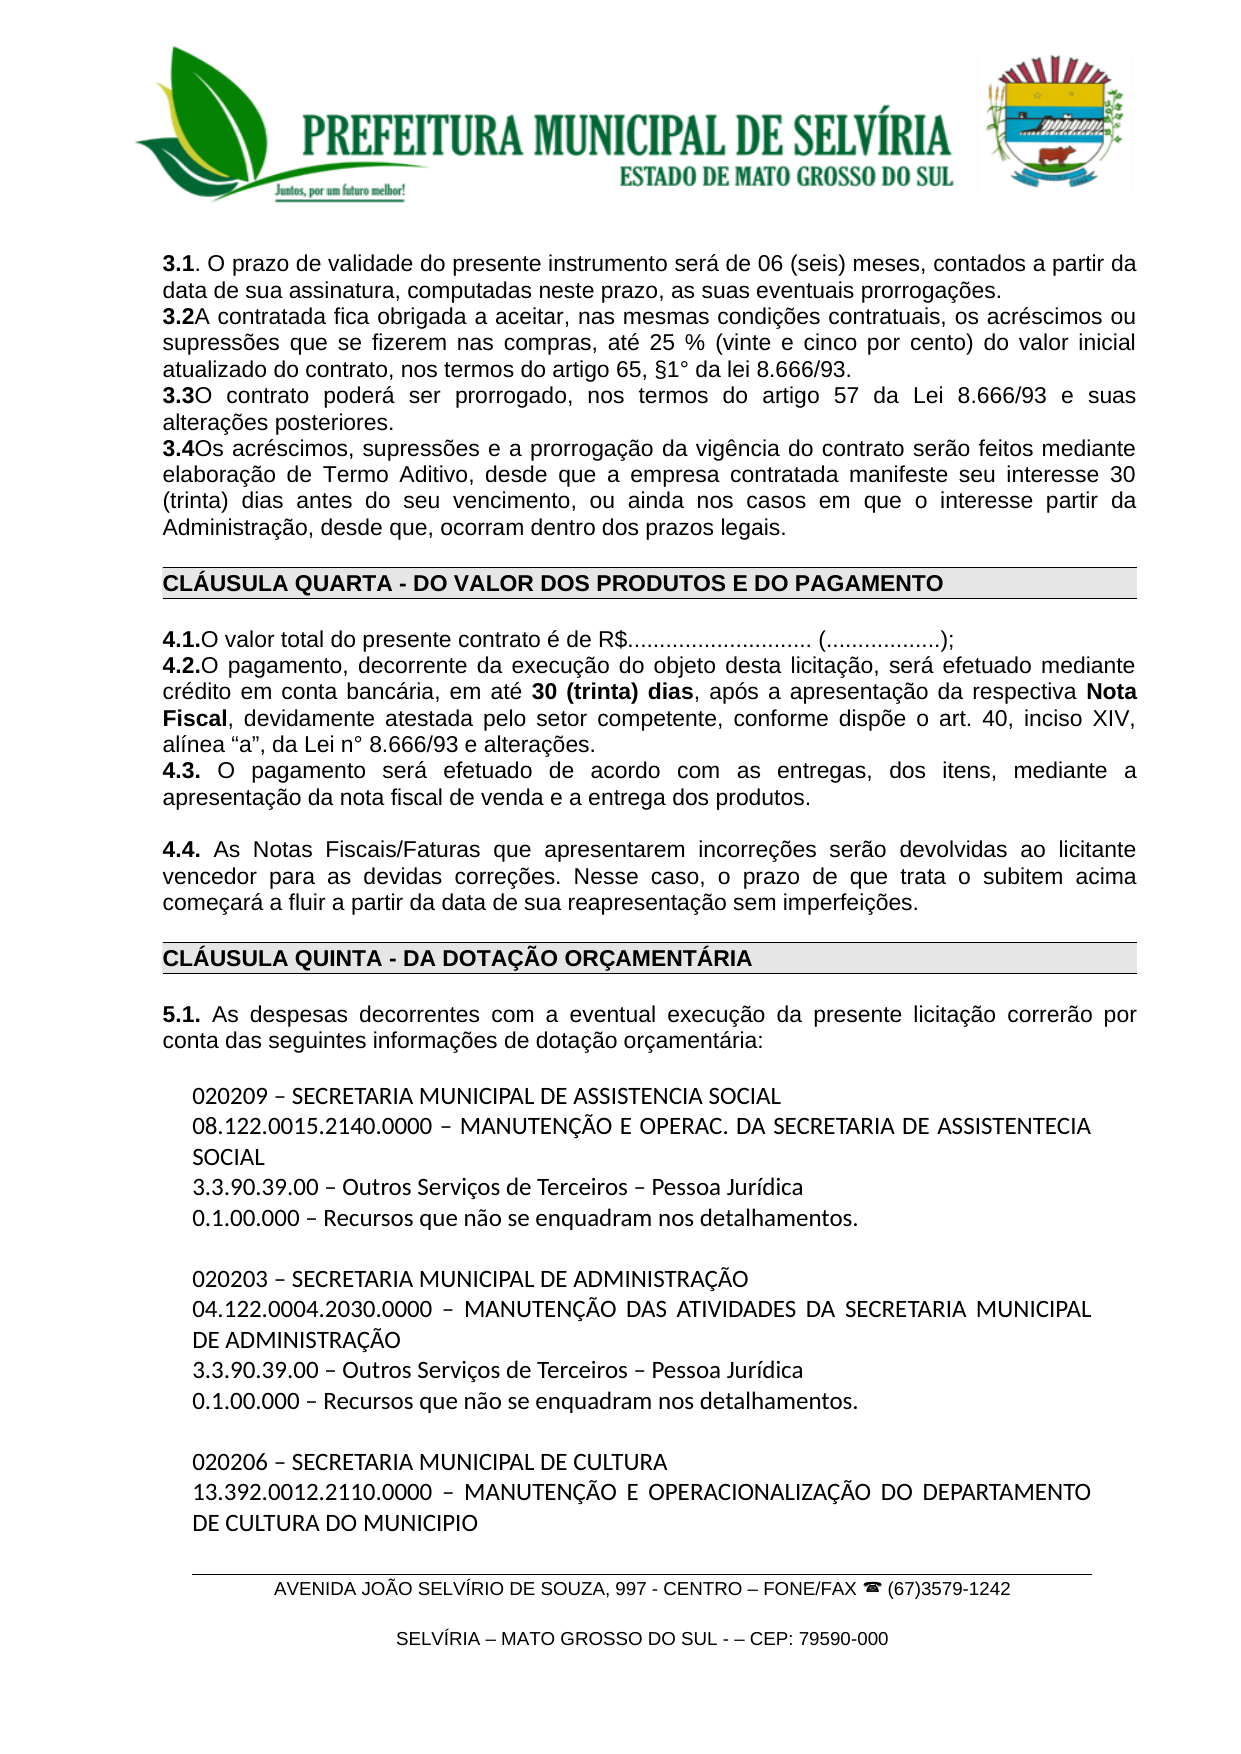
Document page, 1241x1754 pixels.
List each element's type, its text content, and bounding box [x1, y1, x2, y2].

text 0.1.00.000 – Recursos que não se enquadram nos detalhamentos. [192, 1202, 1092, 1232]
text 13.392.0012.2110.0000 – MANUTENÇÃO E OPERACIONALIZAÇÃO DO DEPARTAMENTO DE CULTURA DO MUNICIPIO [192, 1477, 1092, 1538]
text 020203 – SECRETARIA MUNICIPAL DE ADMINISTRAÇÃO [192, 1263, 1092, 1293]
text 3.2A contratada fica obrigada a aceitar, nas mesmas condições contratuais, os acréscimos ou supressões que se fizerem nas compras, até 25 % (vinte e cinco por cento) do valor inicial atualizado do contrato, nos termos do artigo 65, §1° da lei 8.666/93. [162, 303, 1137, 382]
text 4.1.O valor total do presente contrato é de R$............................. (..................); [162, 626, 1137, 652]
subtitle 4.4. As Notas Fiscais/Faturas que apresentarem incorreções serão devolvidas ao licitante vencedor para as devidas correções. Nesse caso, o prazo de que trata o subitem acima começará a fluir a partir da data de sua reapresentação sem imperfeições. [162, 836, 1137, 915]
text 3.4Os acréscimos, supressões e a prorrogação da vigência do contrato serão feitos mediante elaboração de Termo Aditivo, desde que a empresa contratada manifeste seu interesse 30 (trinta) dias antes do seu vencimento, ou ainda nos casos em que o interesse partir da Administração, desde que, ocorram dentro dos prazos legais. [162, 435, 1137, 540]
text 3.3.90.39.00 – Outros Serviços de Terceiros – Pessoa Jurídica [192, 1171, 1092, 1202]
text 3.3O contrato poderá ser prorrogado, nos termos do artigo 57 da Lei 8.666/93 e suas alterações posteriores. [162, 382, 1137, 435]
text 0.1.00.000 – Recursos que não se enquadram nos detalhamentos. [192, 1385, 1092, 1416]
text 020209 – SECRETARIA MUNICIPAL DE ASSISTENCIA SOCIAL [192, 1080, 1092, 1110]
text 3.1. O prazo de validade do presente instrumento será de 06 (seis) meses, contados a partir da data de sua assinatura, computadas neste prazo, as suas eventuais prorrogações. [162, 250, 1137, 303]
text 04.122.0004.2030.0000 – MANUTENÇÃO DAS ATIVIDADES DA SECRETARIA MUNICIPAL DE ADMINISTRAÇÃO [192, 1293, 1092, 1354]
text CLÁUSULA QUARTA - DO VALOR DOS PRODUTOS E DO PAGAMENTO [162, 568, 1137, 599]
text 4.2.O pagamento, decorrente da execução do objeto desta licitação, será efetuado mediante crédito em conta bancária, em até 30 (trinta) dias, após a apresentação da respectiva Nota Fiscal, devidamente atestada pelo setor competente, conforme dispõe o art. 40, inciso XIV, alínea “a”, da Lei n° 8.666/93 e alterações. [162, 652, 1137, 757]
picture [132, 44, 1152, 226]
subtitle 4.3. O pagamento será efetuado de acordo com as entregas, dos itens, mediante a apresentação da nota fiscal de venda e a entrega dos produtos. [162, 757, 1137, 810]
text 3.3.90.39.00 – Outros Serviços de Terceiros – Pessoa Jurídica [192, 1354, 1092, 1385]
text 5.1. As despesas decorrentes com a eventual execução da presente licitação correrão por conta das seguintes informações de dotação orçamentária: [162, 1001, 1137, 1053]
text 020206 – SECRETARIA MUNICIPAL DE CULTURA [192, 1446, 1092, 1477]
text 08.122.0015.2140.0000 – MANUTENÇÃO E OPERAC. DA SECRETARIA DE ASSISTENTECIA SOCIAL [192, 1110, 1092, 1171]
text CLÁUSULA QUINTA - DA DOTAÇÃO ORÇAMENTÁRIA [162, 943, 1137, 974]
